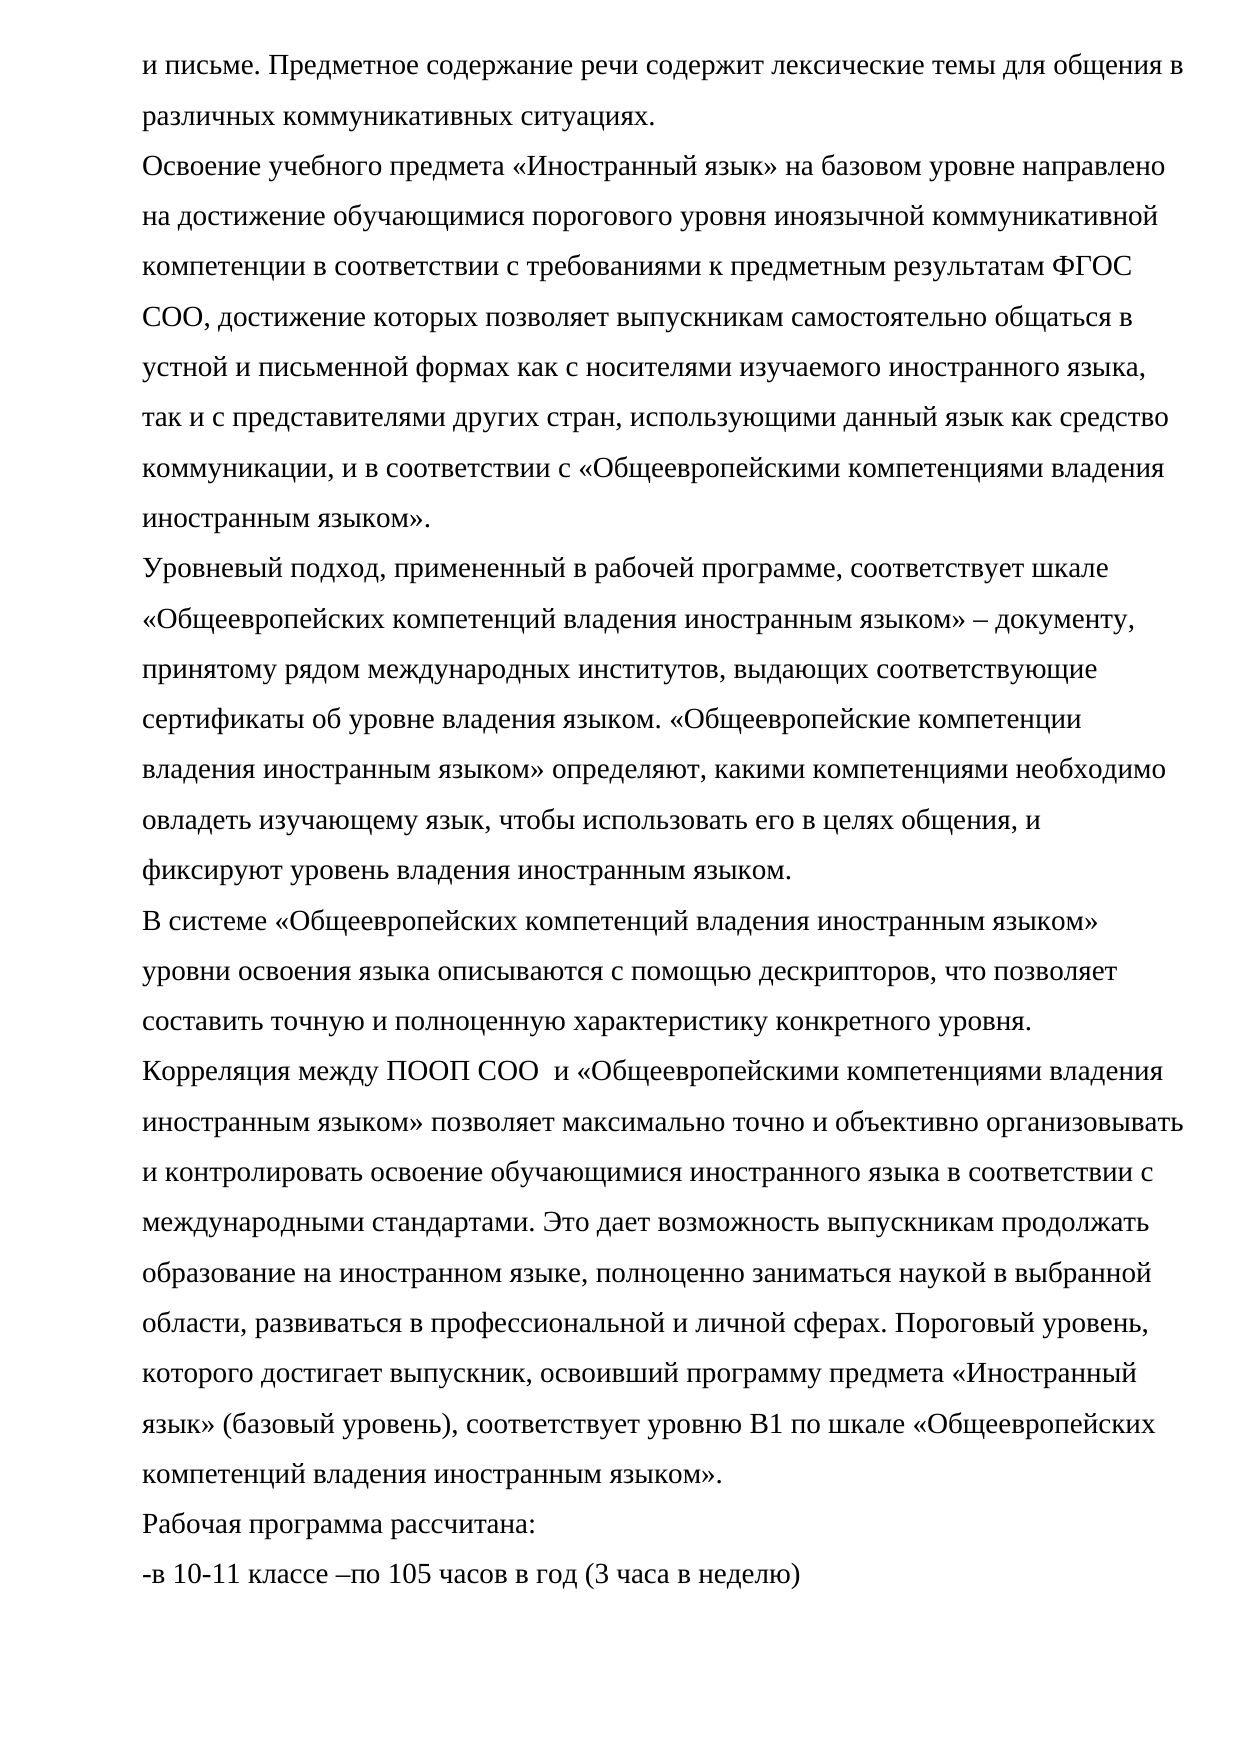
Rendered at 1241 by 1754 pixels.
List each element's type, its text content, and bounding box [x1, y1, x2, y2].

text Освоение учебного предмета «Иностранный язык» на базовом уровне направлено на достижение обучающимися порогового уровня иноязычной коммуникативной компетенции в соответствии с требованиями к предметным результатам ФГОС СОО, достижение которых позволяет выпускникам самостоятельно общаться в устной и письменной формах как с носителями изучаемого иностранного языка, так и с представителями других стран, использующими данный язык как средство коммуникации, и в соответствии с «Общеевропейскими компетенциями владения иностранным языком». [142, 148, 1187, 534]
text Рабочая программа рассчитана: [142, 1506, 1187, 1540]
text Уровневый подход, примененный в рабочей программе, соответствует шкале «Общеевропейских компетенций владения иностранным языком» – документу, принятому рядом международных институтов, выдающих соответствующие сертификаты об уровне владения языком. «Общеевропейские компетенции владения иностранным языком» определяют, какими компетенциями необходимо овладеть изучающему язык, чтобы использовать его в целях общения, и фиксируют уровень владения иностранным языком. [142, 550, 1187, 886]
text -в 10-11 классе –по 105 часов в год (3 часа в неделю) [142, 1557, 1187, 1590]
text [142, 47, 1187, 131]
text В системе «Общеевропейских компетенций владения иностранным языком» уровни освоения языка описываются с помощью дескрипторов, что позволяет составить точную и полноценную характеристику конкретного уровня. Корреляция между ПООП СОО и «Общеевропейскими компетенциями владения иностранным языком» позволяет максимально точно и объективно организовывать и контролировать освоение обучающимися иностранного языка в соответствии с международными стандартами. Это дает возможность выпускникам продолжать образование на иностранном языке, полноценно заниматься наукой в выбранной области, развиваться в профессиональной и личной сферах. Пороговый уровень, которого достигает выпускник, освоивший программу предмета «Иностранный язык» (базовый уровень), соответствует уровню B1 по шкале «Общеевропейских компетенций владения иностранным языком». [142, 903, 1187, 1489]
